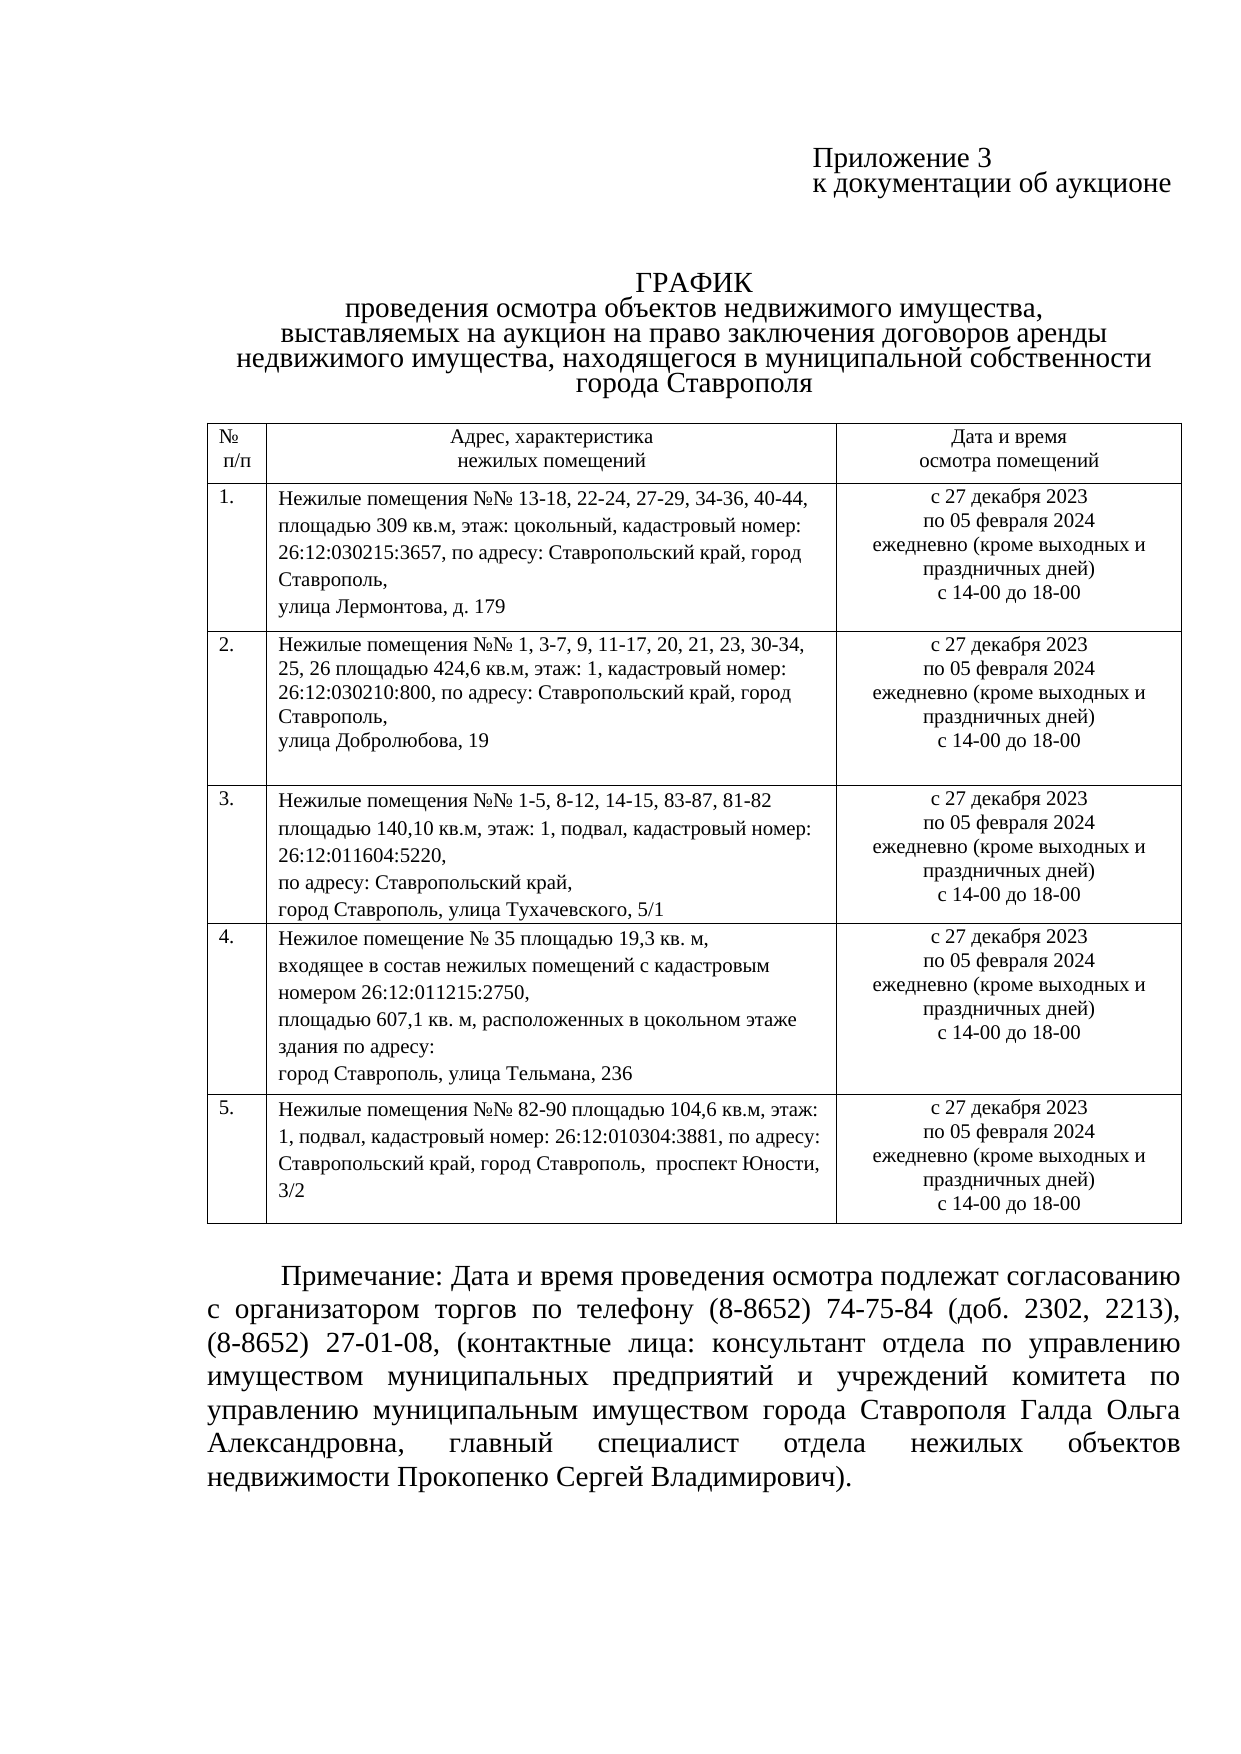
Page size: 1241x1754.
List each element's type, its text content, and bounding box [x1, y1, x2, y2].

table_cell Нежилые помещения №№ 13-18, 22-24, 27-29, 34-36, 40-44, площадью 309 кв.м, этаж: цокольный, кадастровый номер: 26:12:030215:3657, по адресу: Ставропольский край, город Ставрополь, улица Лермонтова, д. 179 [267, 484, 836, 631]
table_cell 5. [208, 1095, 266, 1223]
text Приложение 3 [207, 148, 1181, 173]
table_cell с 27 декабря 2023 по 05 февраля 2024 ежедневно (кроме выходных и праздничных дней) с 14-00 до 18-00 [837, 786, 1181, 923]
table_cell Нежилое помещение № 35 площадью 19,3 кв. м, входящее в состав нежилых помещений с кадастровым номером 26:12:011215:2750, площадью 607,1 кв. м, расположенных в цокольном этаже здания по адресу: город Ставрополь, улица Тельмана, 236 [267, 924, 836, 1094]
text к документации об аукционе [207, 173, 1181, 198]
text проведения осмотра объектов недвижимого имущества, [207, 298, 1181, 323]
table_cell с 27 декабря 2023 по 05 февраля 2024 ежедневно (кроме выходных и праздничных дней) с 14-00 до 18-00 [837, 632, 1181, 785]
text ГРАФИК [207, 273, 1181, 298]
table_cell с 27 декабря 2023 по 05 февраля 2024 ежедневно (кроме выходных и праздничных дней) с 14-00 до 18-00 [837, 484, 1181, 631]
table_header Дата и время осмотра помещений [837, 424, 1181, 483]
table_cell Нежилые помещения №№ 1, 3-7, 9, 11-17, 20, 21, 23, 30-34, 25, 26 площадью 424,6 кв.м, этаж: 1, кадастровый номер: 26:12:030210:800, по адресу: Ставропольский край, город Ставрополь, улица Добролюбова, 19 [267, 632, 836, 785]
text Примечание: Дата и время проведения осмотра подлежат согласованию с организатором торгов по телефону (8-8652) 74-75-84 (доб. 2302, 2213), (8-8652) 27-01-08, (контактные лица: консультант отдела по управлению имуществом муниципальных предприятий и учреждений комитета по управлению муниципальным имуществом города Ставрополя Галда Ольга Александровна, главный специалист отдела нежилых объектов недвижимости Прокопенко Сергей Владимирович). [207, 1258, 1181, 1492]
table_cell с 27 декабря 2023 по 05 февраля 2024 ежедневно (кроме выходных и праздничных дней) с 14-00 до 18-00 [837, 1095, 1181, 1223]
table_cell 3. [208, 786, 266, 923]
table_cell 2. [208, 632, 266, 785]
table_cell 1. [208, 484, 266, 631]
table_cell Нежилые помещения №№ 1-5, 8-12, 14-15, 83-87, 81-82 площадью 140,10 кв.м, этаж: 1, подвал, кадастровый номер: 26:12:011604:5220, по адресу: Ставропольский край, город Ставрополь, улица Тухачевского, 5/1 [267, 786, 836, 923]
table_cell Нежилые помещения №№ 82-90 площадью 104,6 кв.м, этаж: 1, подвал, кадастровый номер: 26:12:010304:3881, по адресу: Ставропольский край, город Ставрополь, проспект Юности, 3/2 [267, 1095, 836, 1223]
table_cell 4. [208, 924, 266, 1094]
text выставляемых на аукцион на право заключения договоров аренды недвижимого имущества, находящегося в муниципальной собственности города Ставрополя [207, 323, 1181, 398]
table_header Адрес, характеристика нежилых помещений [267, 424, 836, 483]
table_header № п/п [208, 424, 266, 483]
table_cell с 27 декабря 2023 по 05 февраля 2024 ежедневно (кроме выходных и праздничных дней) с 14-00 до 18-00 [837, 924, 1181, 1094]
